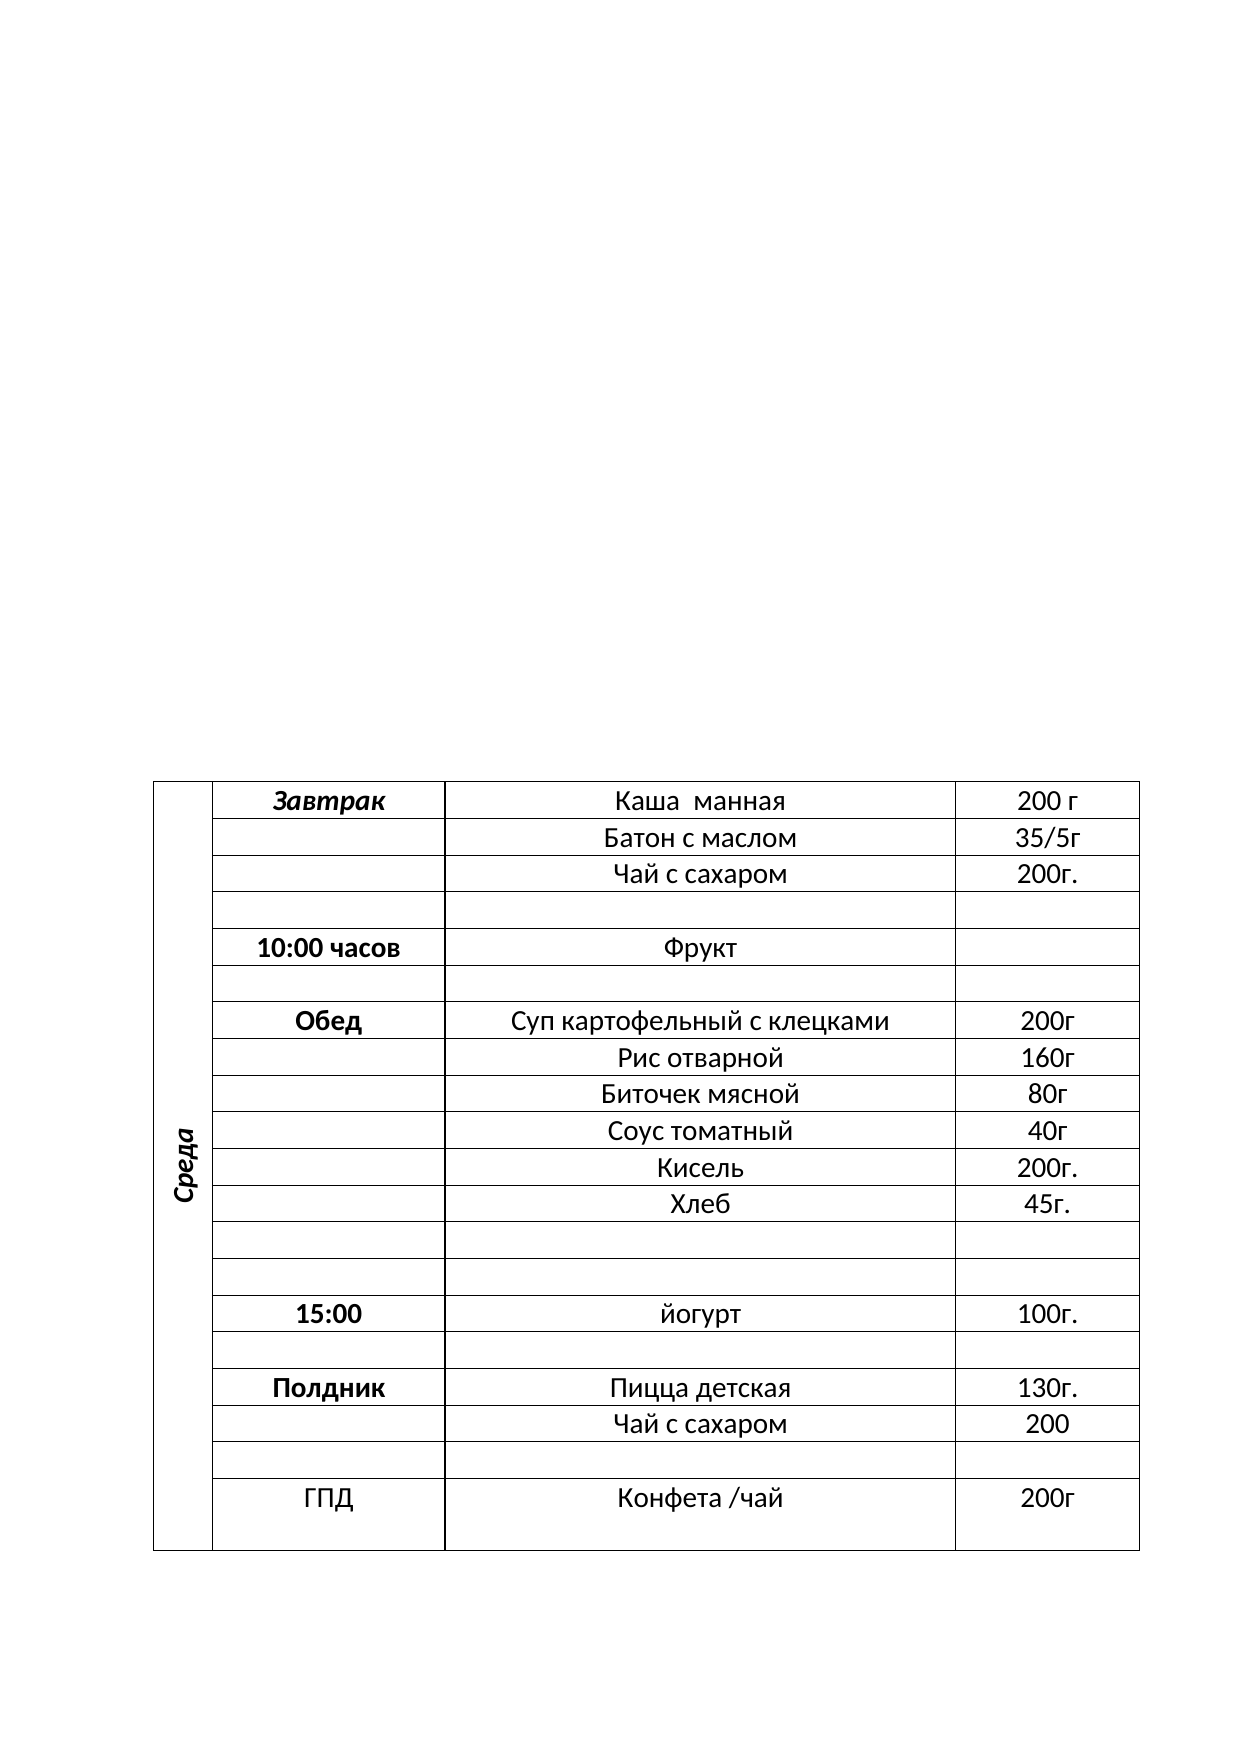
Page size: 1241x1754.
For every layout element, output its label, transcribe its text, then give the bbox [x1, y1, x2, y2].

table_cell 200г. [956, 1149, 1139, 1184]
table_cell [213, 1076, 444, 1111]
table_cell [213, 1406, 444, 1441]
table_cell Хлеб [446, 1186, 955, 1221]
table_cell Полдник [213, 1369, 444, 1404]
table_cell [956, 929, 1139, 964]
table_cell [956, 966, 1139, 1001]
table_cell Биточек мясной [446, 1076, 955, 1111]
table_cell Чай с сахаром [446, 1406, 955, 1441]
table_cell [446, 1442, 955, 1478]
table_cell [213, 892, 444, 928]
table_cell [213, 1442, 444, 1478]
table_cell [956, 892, 1139, 928]
table_cell 40г [956, 1112, 1139, 1148]
table_cell 10:00 часов [213, 929, 444, 964]
table_cell [213, 856, 444, 891]
table_cell [213, 819, 444, 854]
table_cell 80г [956, 1076, 1139, 1111]
table_header Среда [154, 782, 212, 1550]
table_cell 15:00 [213, 1296, 444, 1331]
table_cell 200г [956, 1479, 1139, 1550]
table_cell Соус томатный [446, 1112, 955, 1148]
table_cell Кисель [446, 1149, 955, 1184]
table_cell Фрукт [446, 929, 955, 964]
table_cell йогурт [446, 1296, 955, 1331]
table_cell 200 [956, 1406, 1139, 1441]
table_cell Пицца детская [446, 1369, 955, 1404]
table_cell Рис отварной [446, 1039, 955, 1074]
table_cell [213, 1039, 444, 1074]
table_cell [446, 1222, 955, 1258]
table_cell [213, 1186, 444, 1221]
table_cell Чай с сахаром [446, 856, 955, 891]
table_cell [956, 1332, 1139, 1368]
table_cell [213, 1222, 444, 1258]
table_cell [446, 966, 955, 1001]
table_cell 35/5г [956, 819, 1139, 854]
table_header 200 г [956, 782, 1139, 818]
table_cell [446, 1332, 955, 1368]
table_cell [956, 1222, 1139, 1258]
table_cell ГПД [213, 1479, 444, 1550]
table_cell 200г. [956, 856, 1139, 891]
table_cell 100г. [956, 1296, 1139, 1331]
table_cell Батон с маслом [446, 819, 955, 854]
table_cell Конфета /чай [446, 1479, 955, 1550]
table_header Завтрак [213, 782, 444, 818]
table_header Каша манная [446, 782, 955, 818]
table_cell [446, 892, 955, 928]
table_cell Суп картофельный с клецками [446, 1002, 955, 1038]
table_cell [956, 1259, 1139, 1294]
table_cell Обед [213, 1002, 444, 1038]
table_cell [446, 1259, 955, 1294]
table_cell 160г [956, 1039, 1139, 1074]
table_cell 45г. [956, 1186, 1139, 1221]
table_cell [213, 1112, 444, 1148]
table_cell [213, 1259, 444, 1294]
table_cell [213, 966, 444, 1001]
table_cell 130г. [956, 1369, 1139, 1404]
table_cell 200г [956, 1002, 1139, 1038]
table_cell [213, 1149, 444, 1184]
table_cell [213, 1332, 444, 1368]
table_cell [956, 1442, 1139, 1478]
